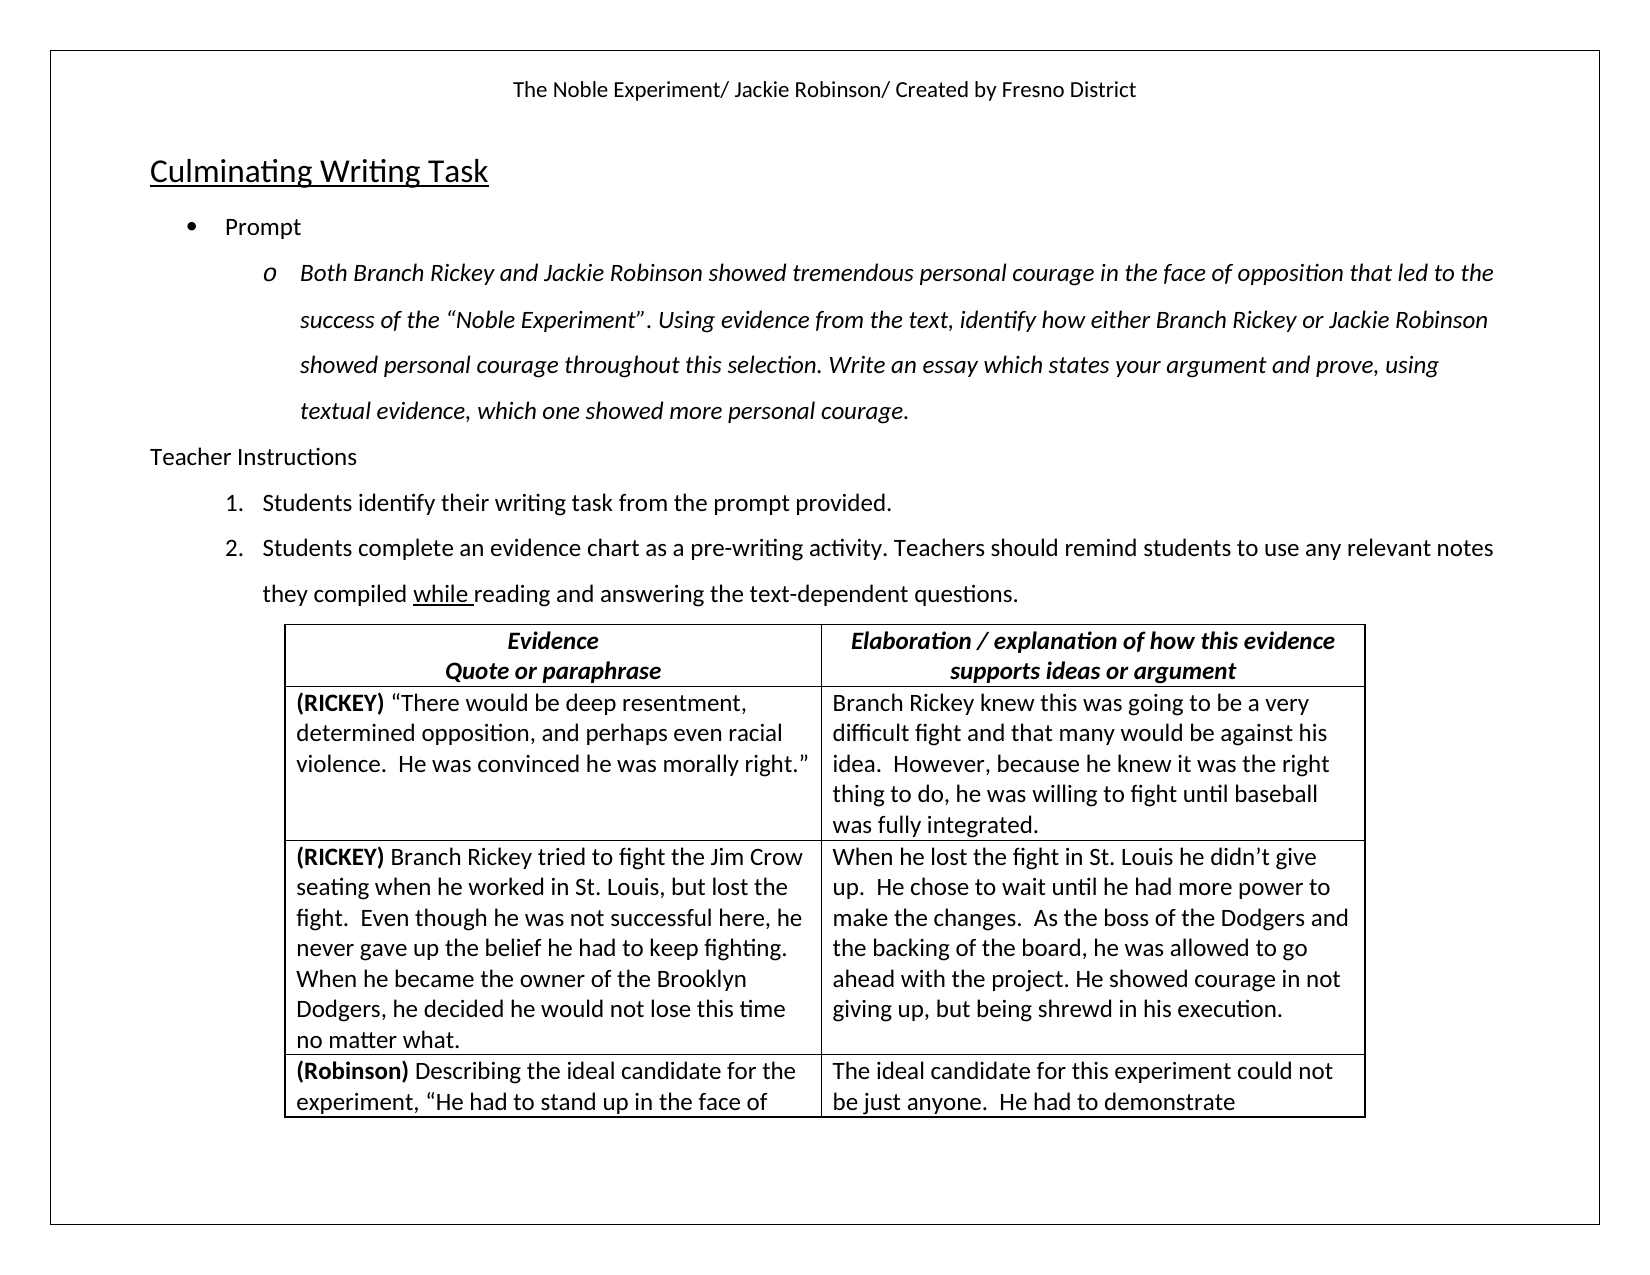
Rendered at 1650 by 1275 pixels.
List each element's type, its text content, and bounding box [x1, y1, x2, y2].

table_cell Branch Rickey knew this was going to be a very difficult fight and that many would be against his idea. However, because he knew it was the right thing to do, he was willing to fight until baseball was fully integrated. [822, 687, 1364, 839]
list Students complete an evidence chart as a pre-writing activity. Teachers should remind students to use any relevant notes they compiled while reading and answering the text-dependent questions. [225, 532, 1500, 609]
list Both Branch Rickey and Jackie Robinson showed tremendous personal courage in the face of opposition that led to the success of the “Noble Experiment”. Using evidence from the text, identify how either Branch Rickey or Jackie Robinson showed personal courage throughout this selection. Write an essay which states your argument and prove, using textual evidence, which one showed more personal courage. [262, 257, 1500, 426]
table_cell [822, 1055, 1364, 1116]
table_cell (RICKEY) “There would be deep resentment, determined opposition, and perhaps even racial violence. He was convinced he was morally right.” [286, 687, 821, 839]
table_cell When he lost the fight in St. Louis he didn’t give up. He chose to wait until he had more power to make the changes. As the boss of the Dodgers and the backing of the board, he was allowed to go ahead with the project. He showed courage in not giving up, but being shrewd in his execution. [822, 841, 1364, 1054]
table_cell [286, 1055, 821, 1116]
text Teacher Instructions [150, 441, 1500, 471]
text Culminating Writing Task [150, 150, 1500, 191]
table_cell (RICKEY) Branch Rickey tried to fight the Jim Crow seating when he worked in St. Louis, but lost the fight. Even though he was not successful here, he never gave up the belief he had to keep fighting. When he became the owner of the Brooklyn Dodgers, he decided he would not lose this time no matter what. [286, 841, 821, 1054]
list Prompt [187, 211, 1500, 242]
table_header Elaboration / explanation of how this evidence supports ideas or argument [822, 625, 1364, 686]
table_header Evidence Quote or paraphrase [286, 625, 821, 686]
list Students identify their writing task from the prompt provided. [225, 487, 1500, 517]
